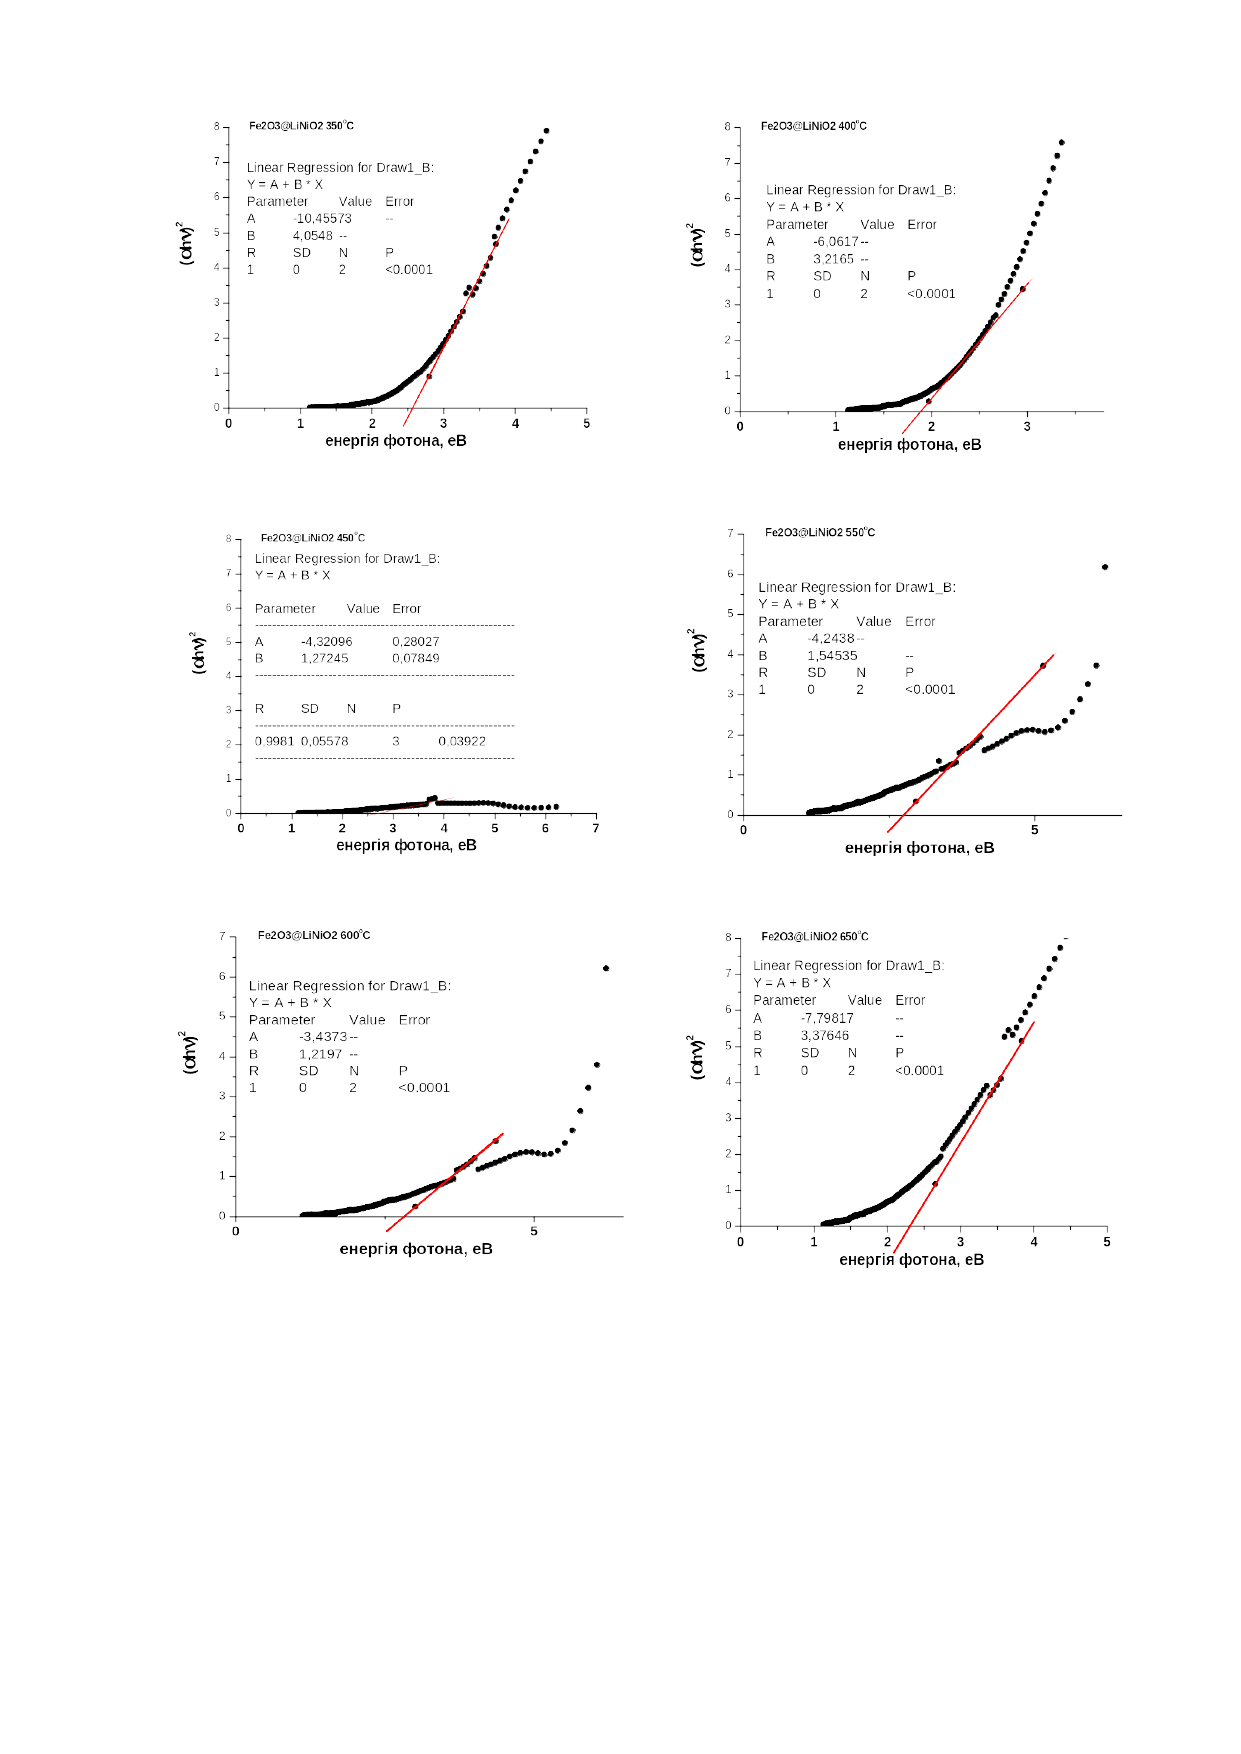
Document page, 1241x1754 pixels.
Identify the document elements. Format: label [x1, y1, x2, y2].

table_cell [136, 89, 647, 496]
table_cell [136, 496, 647, 898]
table_cell [647, 496, 1163, 898]
table_cell [647, 899, 1163, 1312]
table_cell [647, 89, 1163, 496]
table_cell [136, 899, 647, 1312]
